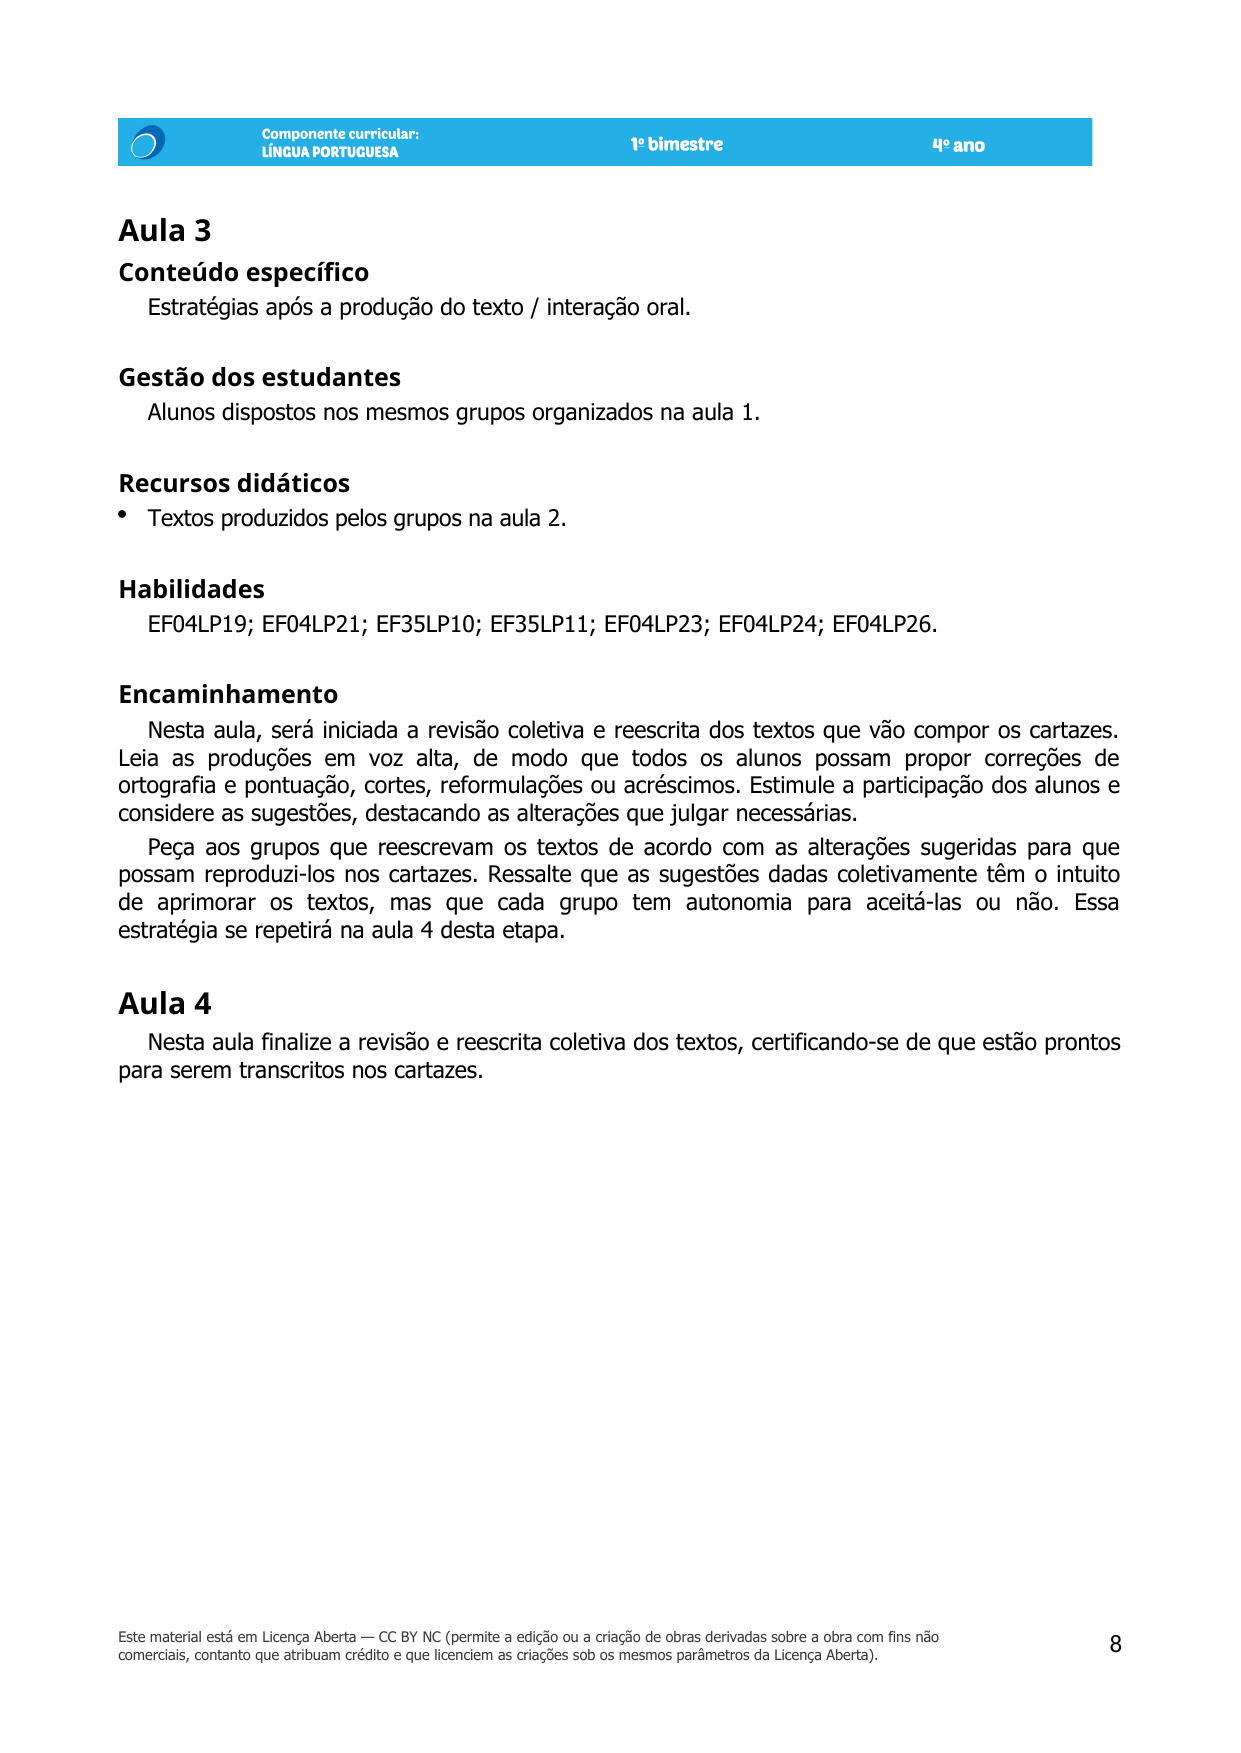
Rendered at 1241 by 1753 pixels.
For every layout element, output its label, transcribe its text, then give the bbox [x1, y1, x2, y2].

text Textos produzidos pelos grupos na aula 2. [118, 503, 1122, 531]
text Recursos didáticos [118, 465, 1122, 499]
text Estratégias após a produção do texto / interação oral. [118, 292, 1122, 320]
text EF04LP19; EF04LP21; EF35LP10; EF35LP11; EF04LP23; EF04LP24; EF04LP26. [118, 610, 1122, 637]
text Aula 3 [118, 209, 1122, 250]
text Peça aos grupos que reescrevam os textos de acordo com as alterações sugeridas para que possam reproduzi-los nos cartazes. Ressalte que as sugestões dadas coletivamente têm o intuito de aprimorar os textos, mas que cada grupo tem autonomia para aceitá-las ou não. Essa estratégia se repetirá na aula 4 desta etapa. [118, 832, 1122, 943]
text Alunos dispostos nos mesmos grupos organizados na aula 1. [118, 398, 1122, 426]
picture [118, 118, 1093, 166]
text Nesta aula finalize a revisão e reescrita coletiva dos textos, certificando-se de que estão prontos para serem transcritos nos cartazes. [118, 1028, 1122, 1083]
text Nesta aula, será iniciada a revisão coletiva e reescrita dos textos que vão compor os cartazes. Leia as produções em voz alta, de modo que todos os alunos possam propor correções de ortografia e pontuação, cortes, reformulações ou acréscimos. Estimule a participação dos alunos e considere as sugestões, destacando as alterações que julgar necessárias. [118, 715, 1122, 826]
text Encaminhamento [118, 677, 1122, 711]
text Aula 4 [118, 982, 1122, 1024]
text Conteúdo específico [118, 254, 1122, 288]
text Gestão dos estudantes [118, 360, 1122, 394]
text Habilidades [118, 572, 1122, 606]
